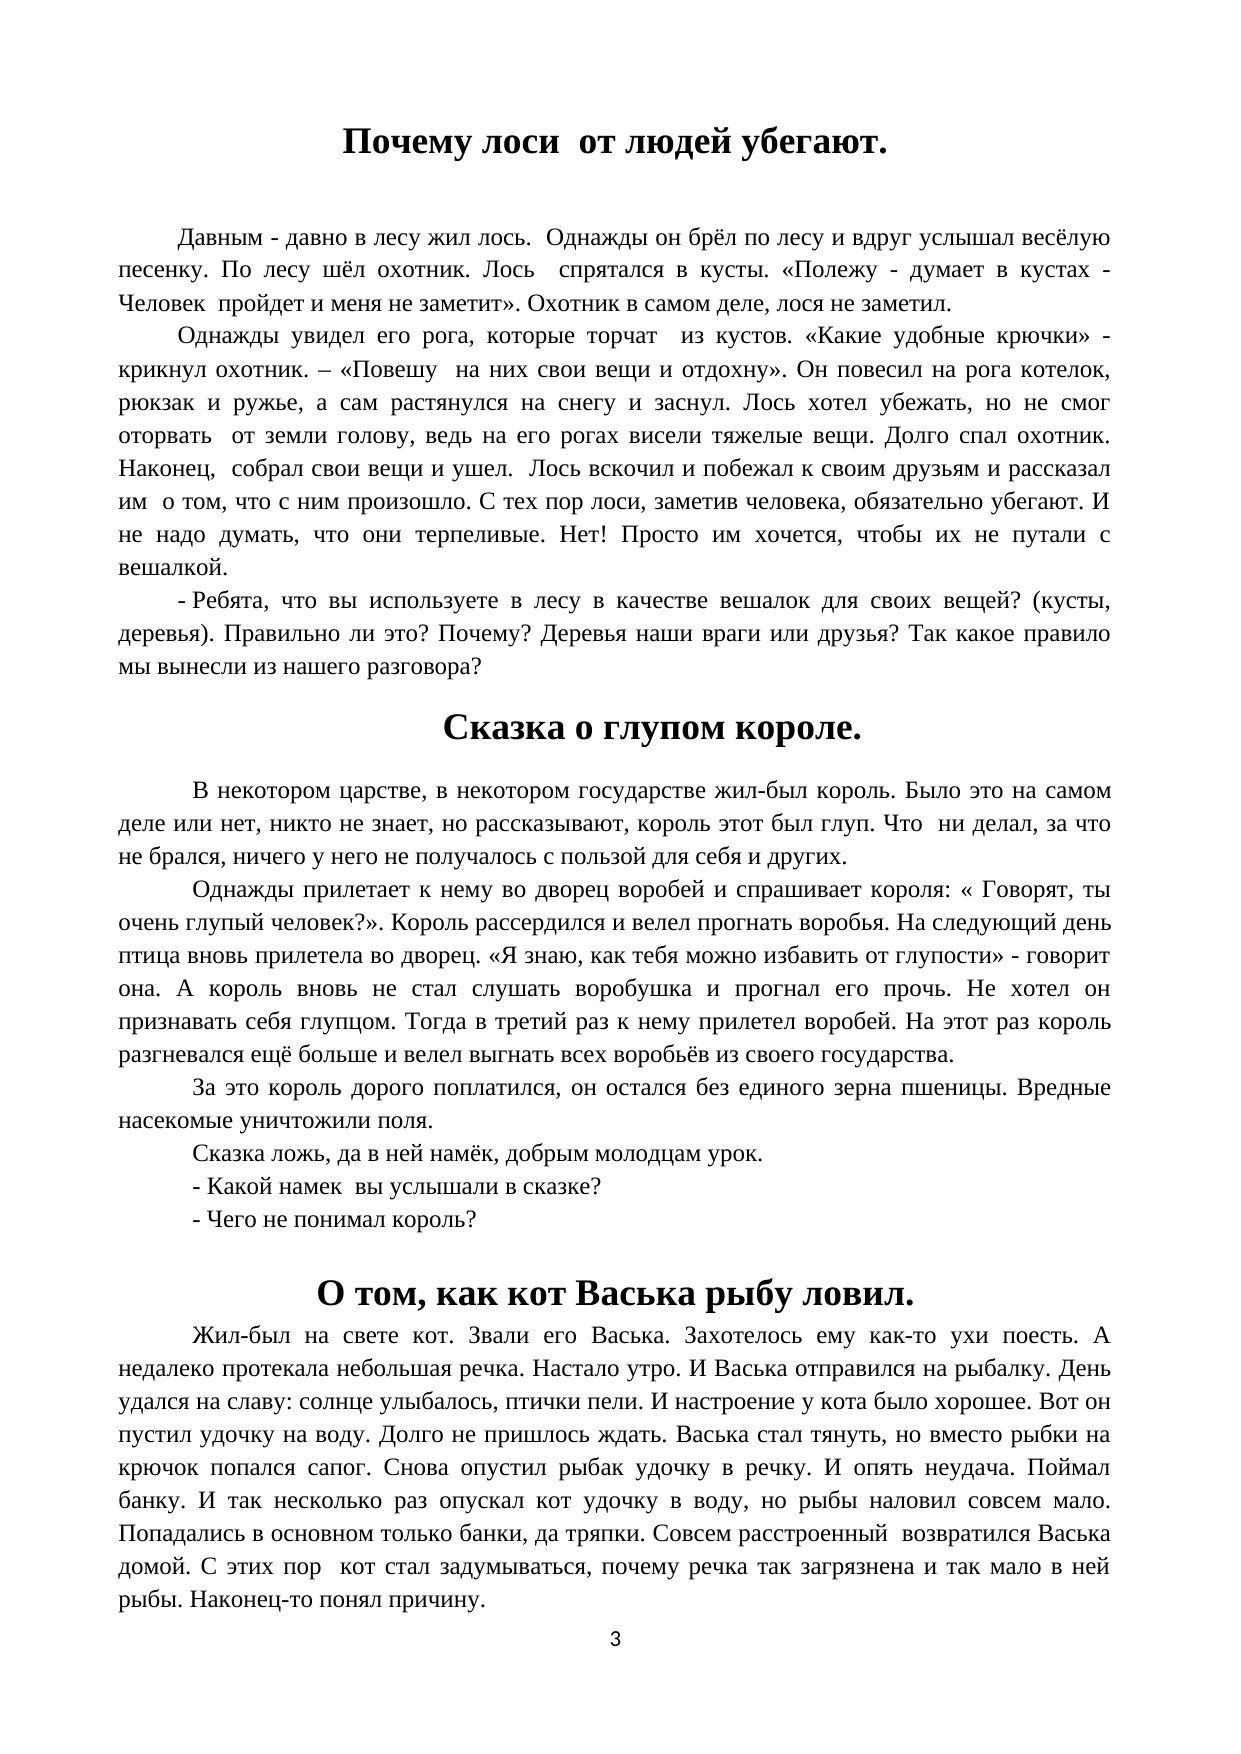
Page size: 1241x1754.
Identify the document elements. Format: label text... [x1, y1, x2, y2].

text Сказка о глупом короле. [59, 705, 1112, 748]
text Однажды увидел его рога, которые торчат из кустов. «Какие удобные крючки» - крикнул охотник. – «Повешу на них свои вещи и отдохну». Он повесил на рога котелок, рюкзак и ружье, а сам растянулся на снегу и заснул. Лось хотел убежать, но не смог оторвать от земли голову, ведь на его рогах висели тяжелые вещи. Долго спал охотник. Наконец, собрал свои вещи и ушел. Лось вскочил и побежал к своим друзьям и рассказал им о том, что с ним произошло. С тех пор лоси, заметив человека, обязательно убегают. И не надо думать, что они терпеливые. Нет! Просто им хочется, чтобы их не путали с вешалкой. [118, 321, 1112, 581]
text Сказка ложь, да в ней намёк, добрым молодцам урок. [118, 1138, 1112, 1167]
text Давным - давно в лесу жил лось. Однажды он брёл по лесу и вдруг услышал весёлую песенку. По лесу шёл охотник. Лось спрятался в кусты. «Полежу - думает в кустах - Человек пройдет и меня не заметит». Охотник в самом деле, лося не заметил. [118, 222, 1112, 316]
text - Какой намек вы услышали в сказке? [118, 1171, 1112, 1200]
list Ребята, что вы используете в лесу в качестве вешалок для своих вещей? (кусты, деревья). Правильно ли это? Почему? Деревья наши враги или друзья? Так какое правило мы вынесли из нашего разговора? [118, 585, 1112, 679]
text Почему лоси от людей убегают. [118, 118, 1112, 161]
text За это король дорого поплатился, он остался без единого зерна пшеницы. Вредные насекомые уничтожили поля. [118, 1072, 1112, 1134]
text В некотором царстве, в некотором государстве жил-был король. Было это на самом деле или нет, никто не знает, но рассказывают, король этот был глуп. Что ни делал, за что не брался, ничего у него не получалось с пользой для себя и других. [118, 775, 1112, 870]
text Жил-был на свете кот. Звали его Васька. Захотелось ему как-то ухи поесть. А недалеко протекала небольшая речка. Настало утро. И Васька отправился на рыбалку. День удался на славу: солнце улыбалось, птички пели. И настроение у кота было хорошее. Вот он пустил удочку на воду. Долго не пришлось ждать. Васька стал тянуть, но вместо рыбки на крючок попался сапог. Снова опустил рыбак удочку в речку. И опять неудача. Поймал банку. И так несколько раз опускал кот удочку в воду, но рыбы наловил совсем мало. Попадались в основном только банки, да тряпки. Совсем расстроенный возвратился Васька домой. С этих пор кот стал задумываться, почему речка так загрязнена и так мало в ней рыбы. Наконец-то понял причину. [118, 1320, 1112, 1613]
text Однажды прилетает к нему во дворец воробей и спрашивает короля: « Говорят, ты очень глупый человек?». Король рассердился и велел прогнать воробья. На следующий день птица вновь прилетела во дворец. «Я знаю, как тебя можно избавить от глупости» - говорит она. А король вновь не стал слушать воробушка и прогнал его прочь. Не хотел он признавать себя глупцом. Тогда в третий раз к нему прилетел воробей. На этот раз король разгневался ещё больше и велел выгнать всех воробьёв из своего государства. [118, 874, 1112, 1068]
text - Чего не понимал король? [118, 1204, 1112, 1233]
text О том, как кот Васька рыбу ловил. [118, 1270, 1112, 1313]
